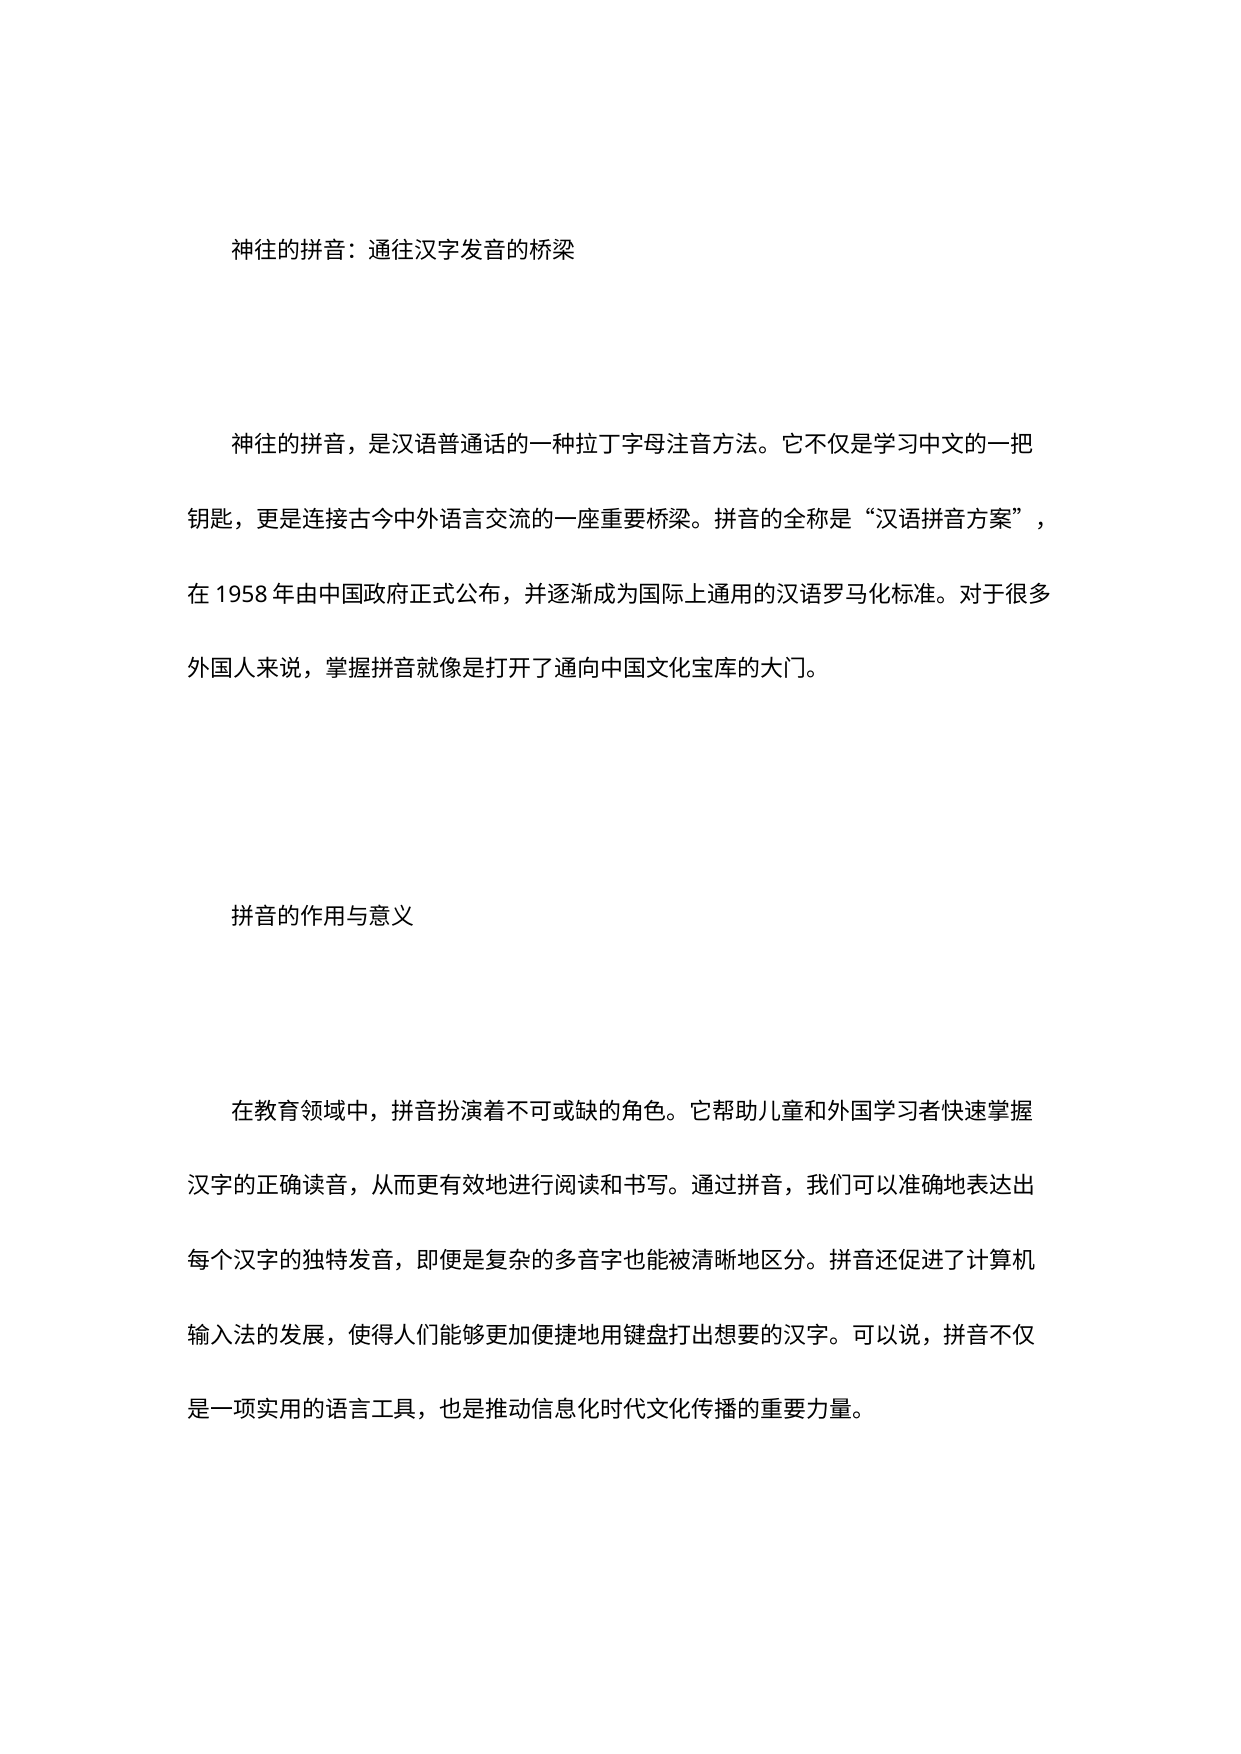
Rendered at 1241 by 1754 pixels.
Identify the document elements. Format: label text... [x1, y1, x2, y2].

text 拼音的作用与意义 [187, 882, 1053, 947]
text 神往的拼音：通往汉字发音的桥梁 [187, 216, 1053, 281]
text 在教育领域中，拼音扮演着不可或缺的角色。它帮助儿童和外国学习者快速掌握汉字的正确读音，从而更有效地进行阅读和书写。通过拼音，我们可以准确地表达出每个汉字的独特发音，即便是复杂的多音字也能被清晰地区分。拼音还促进了计算机输入法的发展，使得人们能够更加便捷地用键盘打出想要的汉字。可以说，拼音不仅是一项实用的语言工具，也是推动信息化时代文化传播的重要力量。 [187, 1077, 1053, 1441]
text 神往的拼音，是汉语普通话的一种拉丁字母注音方法。它不仅是学习中文的一把钥匙，更是连接古今中外语言交流的一座重要桥梁。拼音的全称是“汉语拼音方案”，在1958年由中国政府正式公布，并逐渐成为国际上通用的汉语罗马化标准。对于很多外国人来说，掌握拼音就像是打开了通向中国文化宝库的大门。 [187, 410, 1053, 699]
